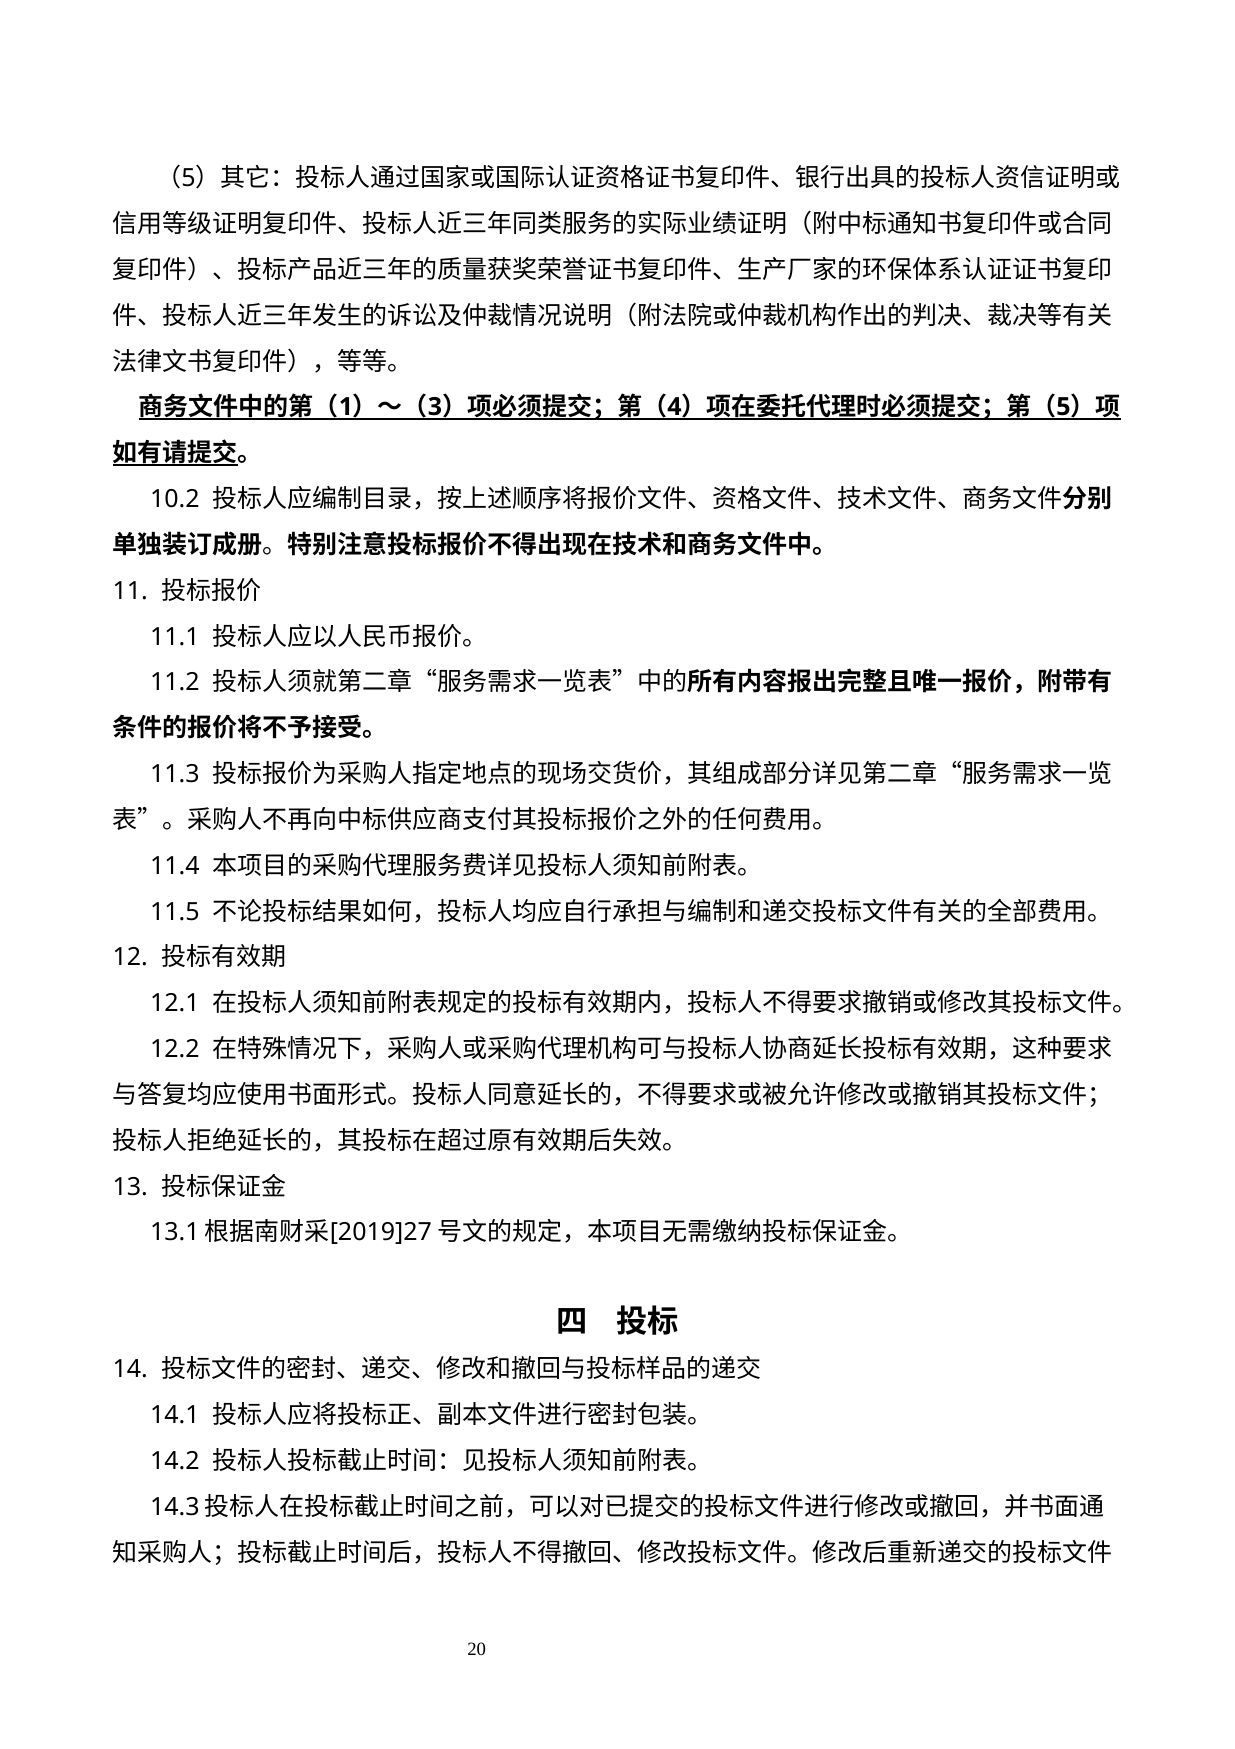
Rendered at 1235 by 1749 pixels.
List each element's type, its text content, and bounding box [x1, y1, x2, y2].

text 13. 投标保证金 [112, 1158, 1122, 1204]
text 14.1 投标人应将投标正、副本文件进行密封包装。 [112, 1387, 1122, 1433]
text （5）其它：投标人通过国家或国际认证资格证书复印件、银行出具的投标人资信证明或信用等级证明复印件、投标人近三年同类服务的实际业绩证明（附中标通知书复印件或合同复印件）、投标产品近三年的质量获奖荣誉证书复印件、生产厂家的环保体系认证证书复印件、投标人近三年发生的诉讼及仲裁情况说明（附法院或仲裁机构作出的判决、裁决等有关法律文书复印件），等等。 [112, 150, 1122, 379]
text 13.1根据南财采[2019]27号文的规定，本项目无需缴纳投标保证金。 [112, 1204, 1122, 1250]
text 商务文件中的第（1）～（3）项必须提交；第（4）项在委托代理时必须提交；第（5）项如有请提交。 [112, 379, 1122, 471]
text 11.5 不论投标结果如何，投标人均应自行承担与编制和递交投标文件有关的全部费用。 [112, 883, 1122, 929]
text 11.4 本项目的采购代理服务费详见投标人须知前附表。 [112, 837, 1122, 883]
text 11.1 投标人应以人民币报价。 [112, 608, 1122, 654]
text 14. 投标文件的密封、递交、修改和撤回与投标样品的递交 [112, 1341, 1122, 1387]
text 11.2 投标人须就第二章“服务需求一览表”中的所有内容报出完整且唯一报价，附带有条件的报价将不予接受。 [112, 654, 1122, 746]
text 11. 投标报价 [112, 562, 1122, 608]
text 12.1 在投标人须知前附表规定的投标有效期内，投标人不得要求撤销或修改其投标文件。 [112, 975, 1122, 1021]
text 10.2 投标人应编制目录，按上述顺序将报价文件、资格文件、技术文件、商务文件分别单独装订成册。特别注意投标报价不得出现在技术和商务文件中。 [112, 471, 1122, 562]
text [112, 1478, 1122, 1570]
text 11.3 投标报价为采购人指定地点的现场交货价，其组成部分详见第二章“服务需求一览表”。采购人不再向中标供应商支付其投标报价之外的任何费用。 [112, 746, 1122, 837]
text 12. 投标有效期 [112, 929, 1122, 975]
text 14.2 投标人投标截止时间：见投标人须知前附表。 [112, 1433, 1122, 1478]
text 四 投标 [112, 1296, 1122, 1341]
text 12.2 在特殊情况下，采购人或采购代理机构可与投标人协商延长投标有效期，这种要求与答复均应使用书面形式。投标人同意延长的，不得要求或被允许修改或撤销其投标文件；投标人拒绝延长的，其投标在超过原有效期后失效。 [112, 1021, 1122, 1158]
